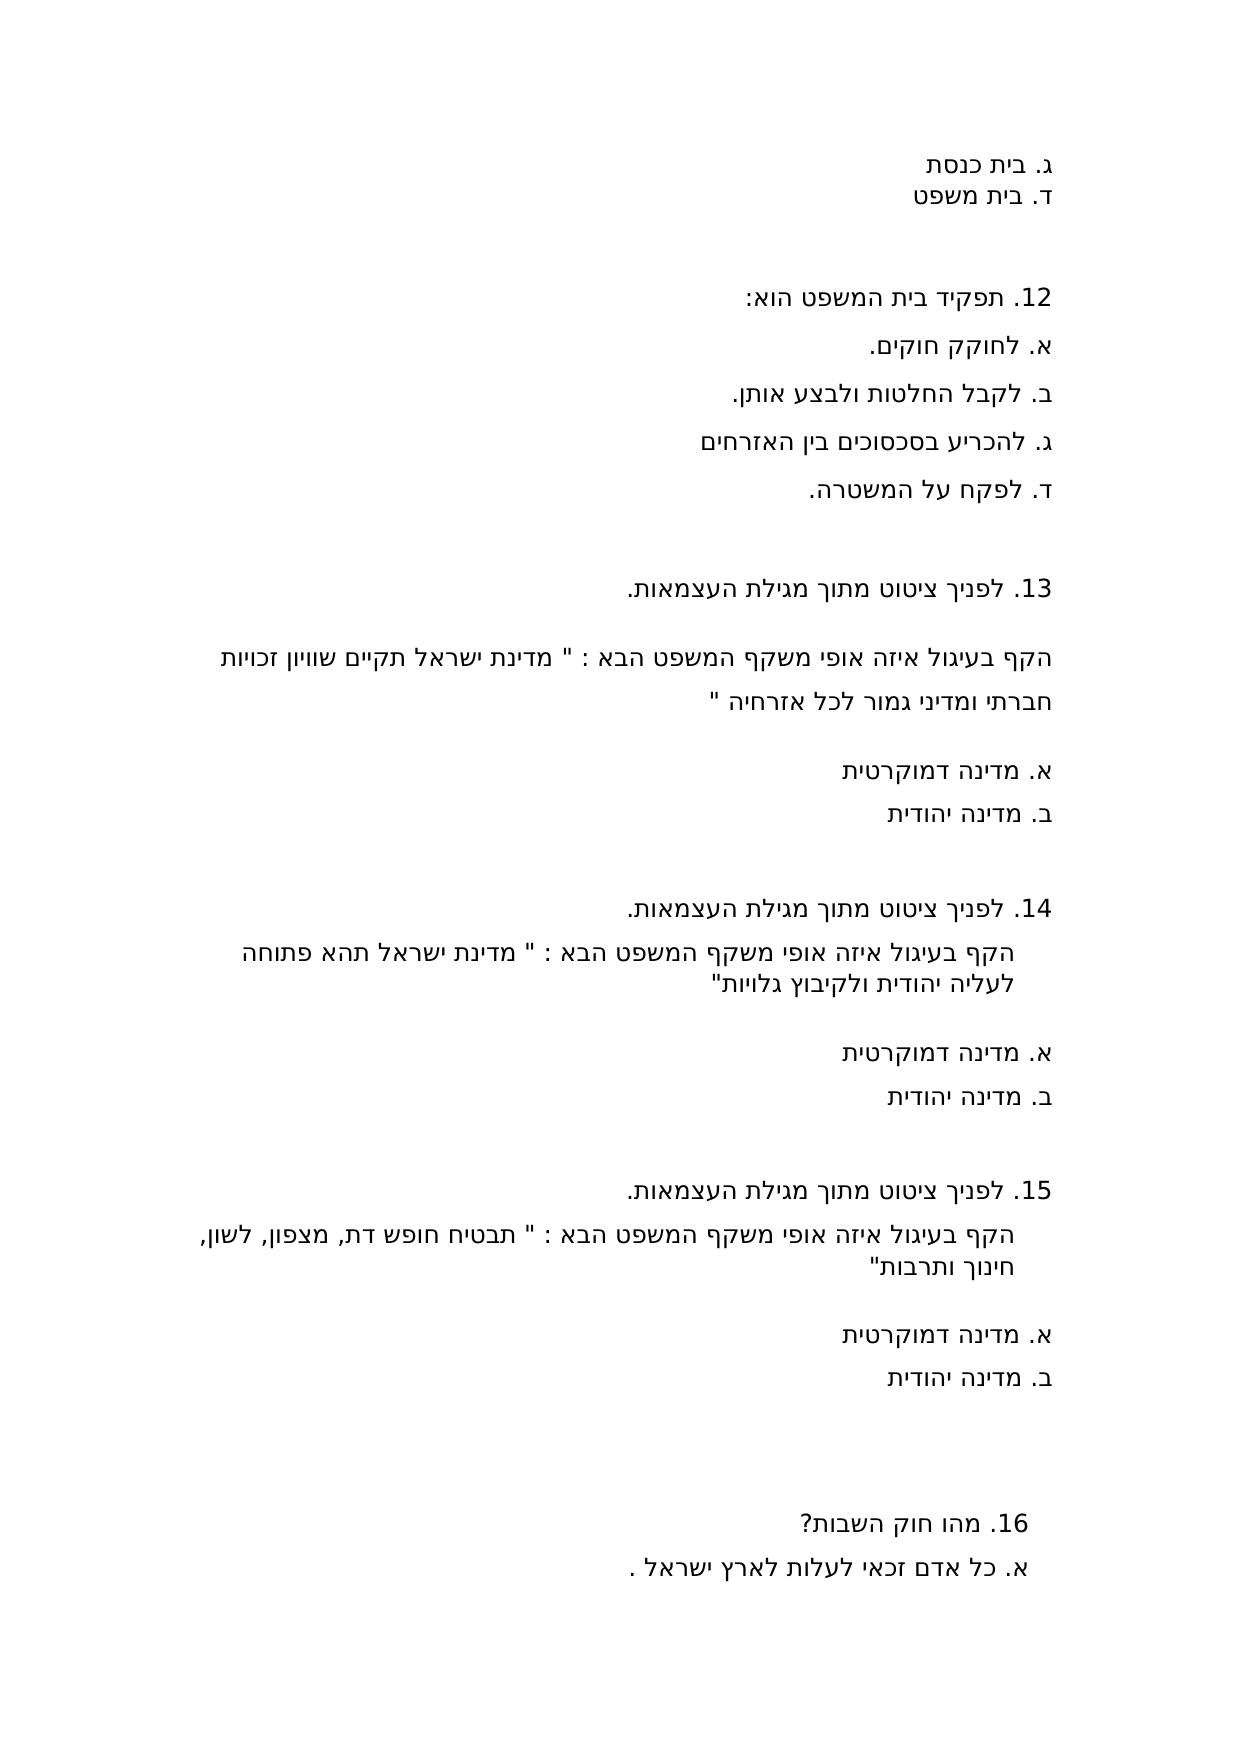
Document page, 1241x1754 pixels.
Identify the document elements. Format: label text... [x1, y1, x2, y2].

text ד. לפקח על המשטרה. [187, 476, 1053, 505]
text 16. מהו חוק השבות? [211, 1509, 1029, 1539]
text 13. לפניך ציטוט מתוך מגילת העצמאות. [211, 575, 1053, 604]
text ב. מדינה יהודית [211, 800, 1053, 829]
text ג. להכריע בסכסוכים בין האזרחים [187, 427, 1053, 457]
text הקף בעיגול איזה אופי משקף המשפט הבא : " מדינת ישראל תהא פתוחה לעליה יהודית ולקיבוץ גלויות" [187, 938, 1015, 999]
text ב. מדינה יהודית [211, 1364, 1053, 1393]
text ב. מדינה יהודית [211, 1082, 1053, 1111]
text א. לחוקק חוקים. [187, 331, 1053, 360]
text ב. לקבל החלטות ולבצע אותן. [187, 379, 1053, 408]
text הקף בעיגול איזה אופי משקף המשפט הבא : " מדינת ישראל תקיים שוויון זכויות חברתי ומדיני גמור לכל אזרחיה " [211, 643, 1053, 716]
text א. מדינה דמוקרטית [211, 756, 1053, 785]
text א. מדינה דמוקרטית [211, 1320, 1053, 1349]
text 15. לפניך ציטוט מתוך מגילת העצמאות. [211, 1176, 1053, 1206]
text א. מדינה דמוקרטית [211, 1038, 1053, 1067]
list ג. בית כנסת [187, 150, 1053, 179]
text 14. לפניך ציטוט מתוך מגילת העצמאות. [211, 894, 1053, 924]
list ד. בית משפט [187, 181, 1053, 211]
text א. כל אדם זכאי לעלות לארץ ישראל . [211, 1553, 1029, 1582]
text 12. תפקיד בית המשפט הוא: [187, 283, 1053, 312]
text הקף בעיגול איזה אופי משקף המשפט הבא : " תבטיח חופש דת, מצפון, לשון, חינוך ותרבות" [187, 1220, 1015, 1281]
